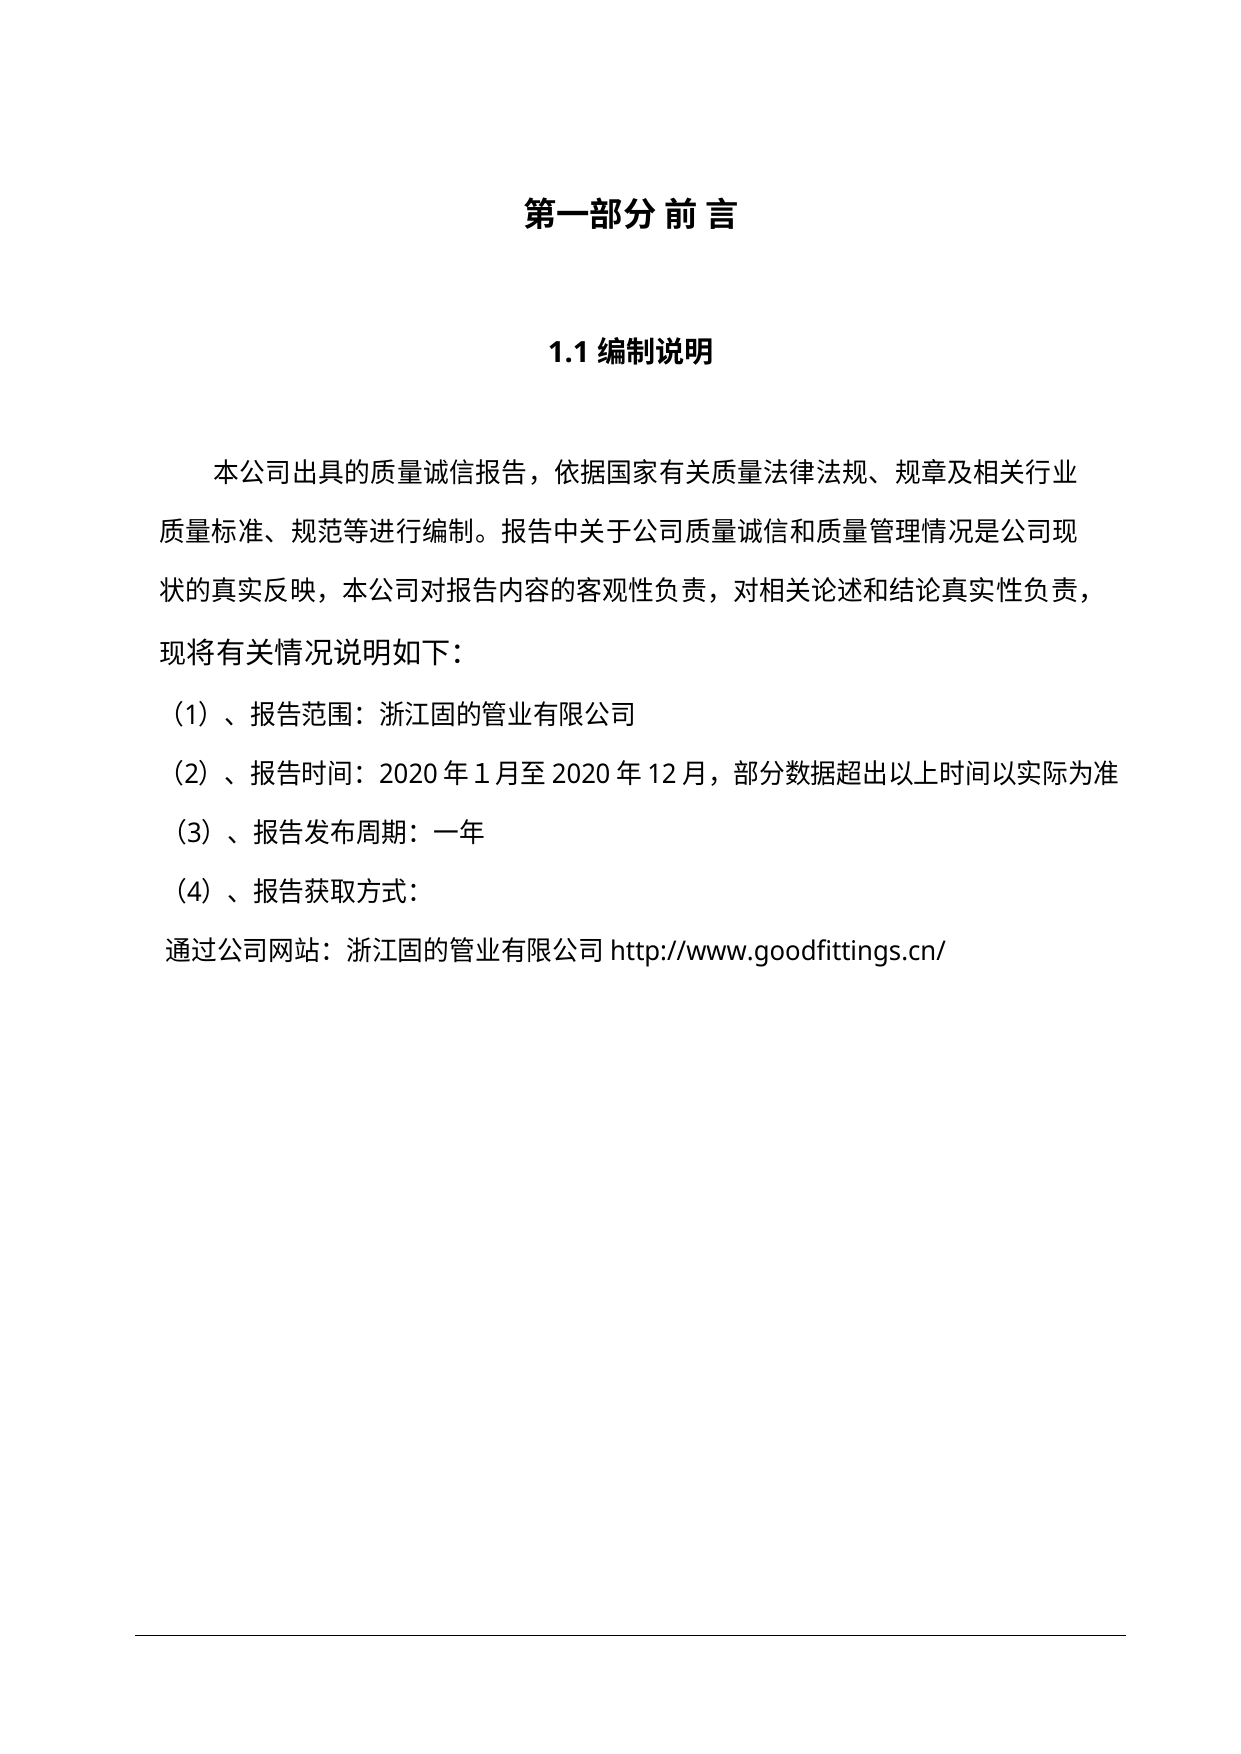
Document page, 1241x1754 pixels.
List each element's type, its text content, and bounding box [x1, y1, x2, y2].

list 前 言 [135, 188, 1126, 236]
list 编制说明 [135, 328, 1126, 371]
text （1）、报告范围：浙江固的管业有限公司 [158, 693, 1126, 732]
text （4）、报告获取方式： [135, 870, 1126, 909]
text （2）、报告时间：2020年１月至2020年12月，部分数据超出以上时间以实际为准 [158, 752, 1126, 791]
text 通过公司网站：浙江固的管业有限公司http://www.goodfittings.cn/ [166, 929, 1126, 969]
text （3）、报告发布周期：一年 [135, 811, 1126, 851]
text 本公司出具的质量诚信报告，依据国家有关质量法律法规、规章及相关行业质量标准、规范等进行编制。报告中关于公司质量诚信和质量管理情况是公司现状的真实反映，本公司对报告内容的客观性负责，对相关论述和结论真实性负责，现将有关情况说明如下： [159, 451, 1079, 672]
